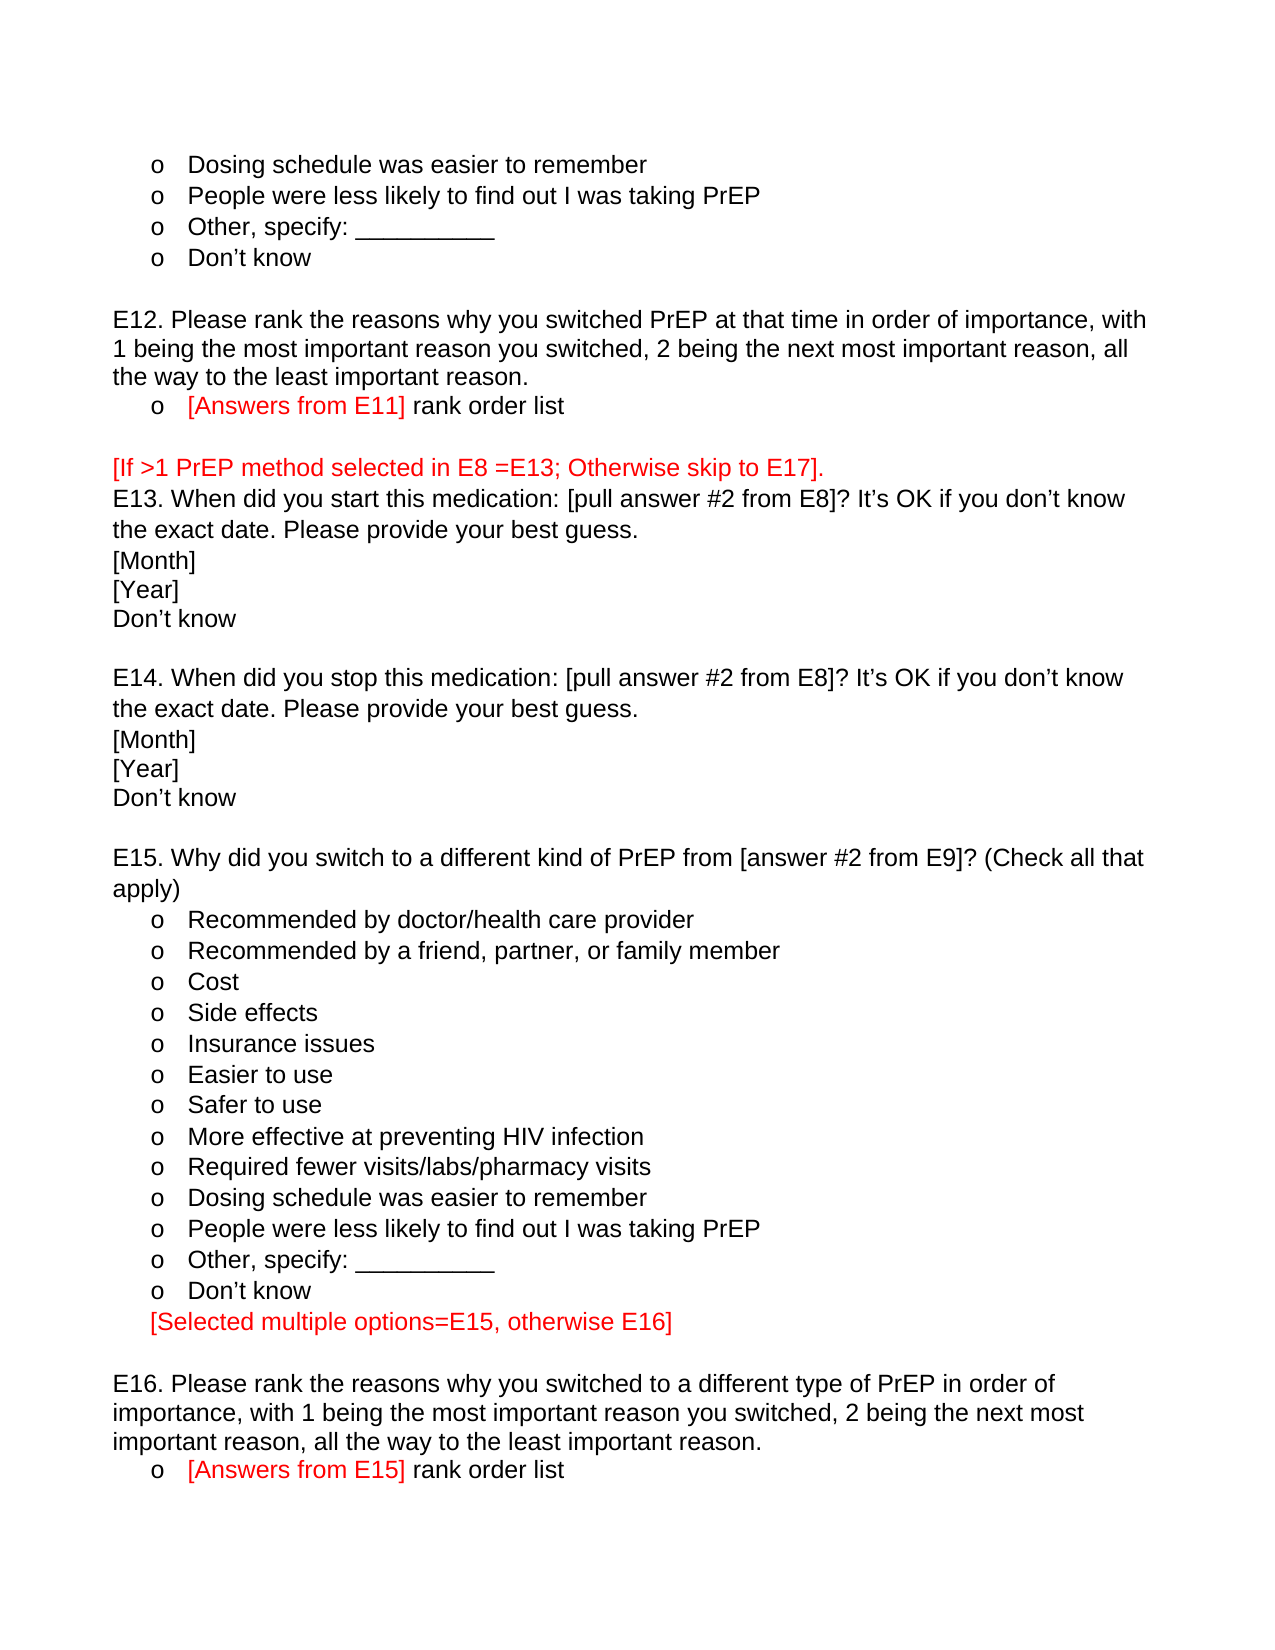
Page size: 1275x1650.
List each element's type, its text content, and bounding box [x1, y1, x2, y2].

text [If >1 PrEP method selected in E8 =E13; Otherwise skip to E17]. [112, 453, 1162, 482]
list Side effects [150, 998, 1162, 1029]
list Other, specify: __________ [150, 1245, 1162, 1276]
text E15. Why did you switch to a different kind of PrEP from [answer #2 from E9]? (Check all that apply) [112, 843, 1162, 903]
text [Selected multiple options=E15, otherwise E16] [150, 1307, 1162, 1336]
list Dosing schedule was easier to remember [150, 150, 1162, 181]
subtitle Don’t know [112, 604, 1162, 632]
list Other, specify: __________ [150, 212, 1162, 243]
list Dosing schedule was easier to remember [150, 1183, 1162, 1214]
list Don’t know [150, 1276, 1162, 1307]
list [Answers from E15] rank order list [150, 1455, 1162, 1486]
subtitle [Year] [112, 575, 1162, 604]
list Safer to use [150, 1091, 1162, 1121]
list Don’t know [150, 243, 1162, 274]
text E14. When did you stop this medication: [pull answer #2 from E8]? It’s OK if you don’t know the exact date. Please provide your best guess. [112, 663, 1162, 723]
text E13. When did you start this medication: [pull answer #2 from E8]? It’s OK if you don’t know the exact date. Please provide your best guess. [112, 484, 1162, 544]
list Recommended by a friend, partner, or family member [150, 936, 1162, 967]
list Easier to use [150, 1059, 1162, 1091]
subtitle [Month] [112, 726, 1162, 754]
text E12. Please rank the reasons why you switched PrEP at that time in order of importance, with 1 being the most important reason you switched, 2 being the next most important reason, all the way to the least important reason. [112, 305, 1162, 391]
list People were less likely to find out I was taking PrEP [150, 1214, 1162, 1245]
list Insurance issues [150, 1029, 1162, 1059]
list Recommended by doctor/health care provider [150, 905, 1162, 936]
list [Answers from E11] rank order list [150, 391, 1162, 422]
list People were less likely to find out I was taking PrEP [150, 181, 1162, 212]
subtitle [Year] [112, 754, 1162, 783]
text E16. Please rank the reasons why you switched to a different type of PrEP in order of importance, with 1 being the most important reason you switched, 2 being the next most important reason, all the way to the least important reason. [112, 1369, 1162, 1455]
list Cost [150, 967, 1162, 998]
subtitle [Month] [112, 546, 1162, 575]
list More effective at preventing HIV infection [150, 1121, 1162, 1152]
list Required fewer visits/labs/pharmacy visits [150, 1152, 1162, 1183]
subtitle Don’t know [112, 783, 1162, 812]
